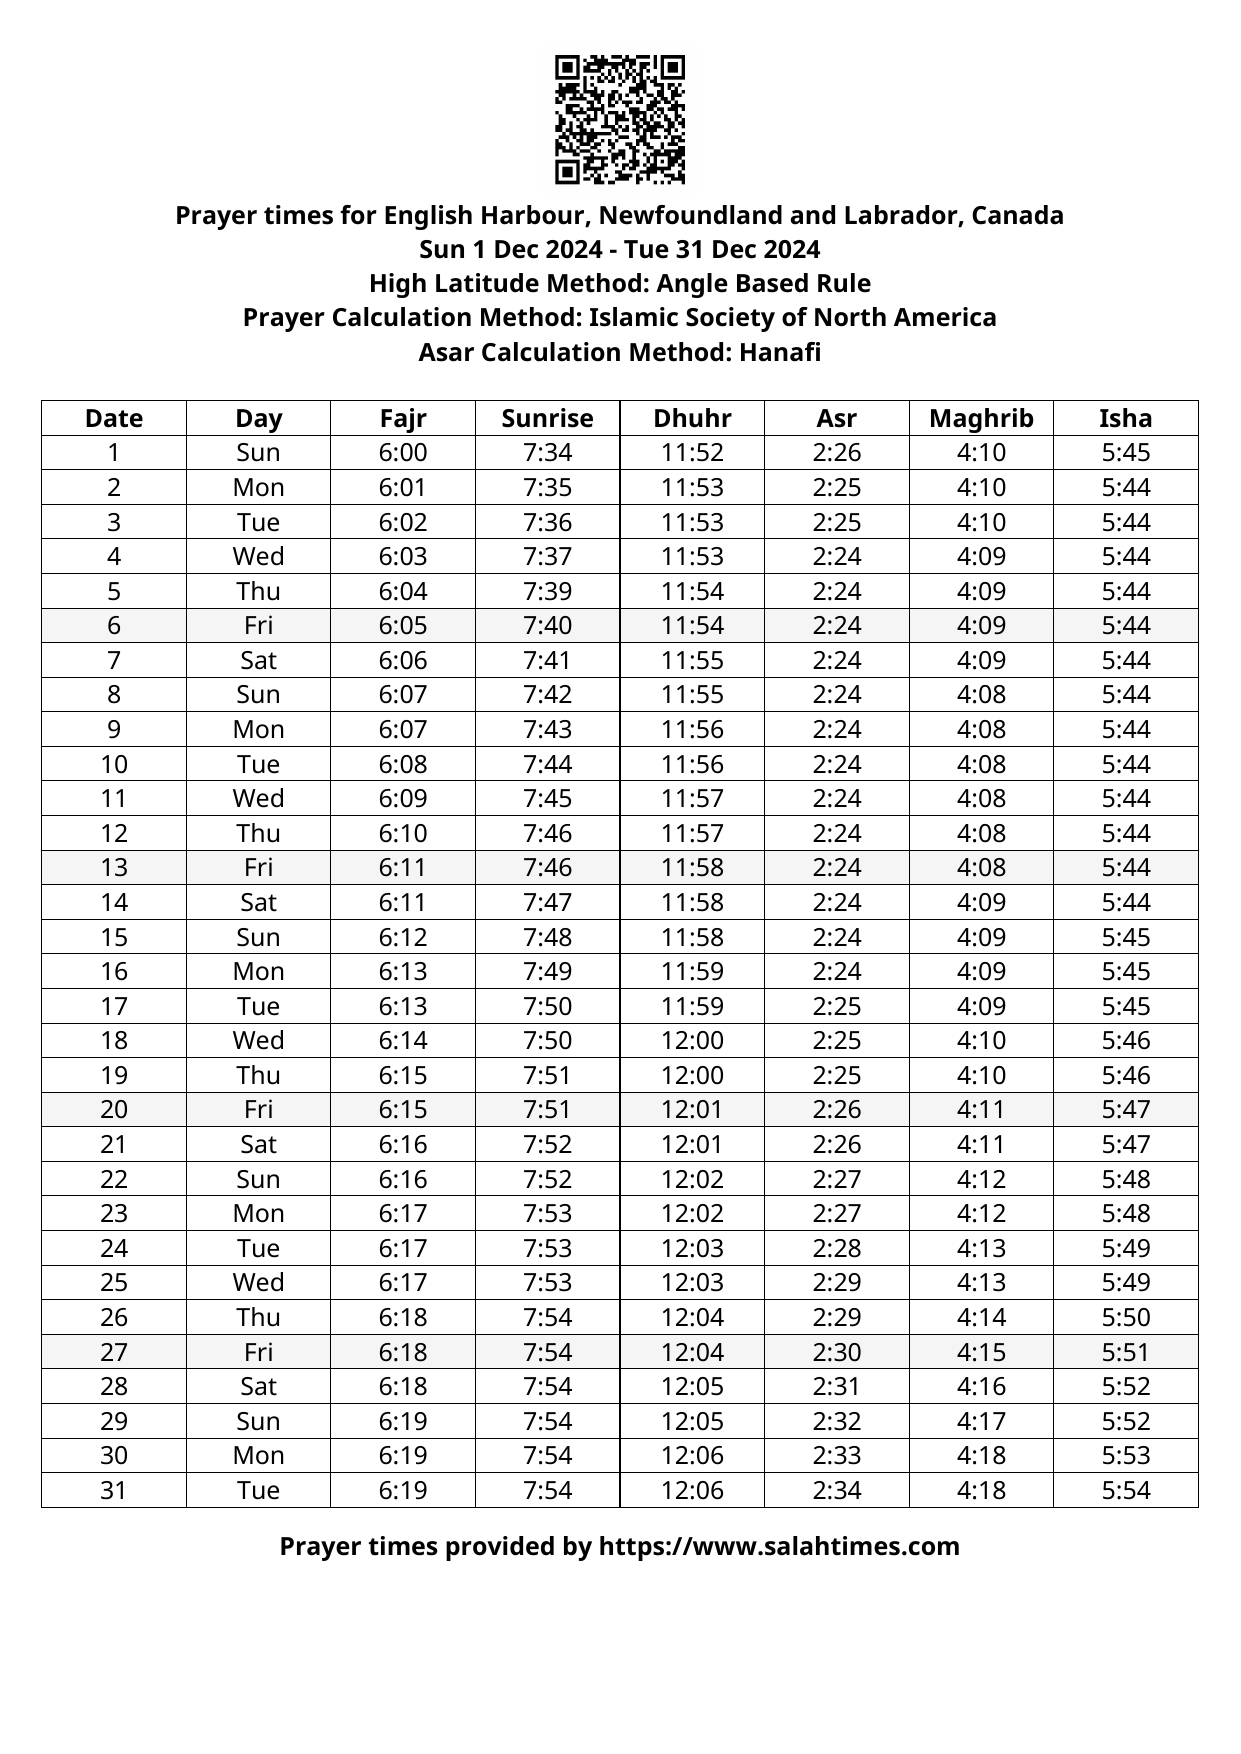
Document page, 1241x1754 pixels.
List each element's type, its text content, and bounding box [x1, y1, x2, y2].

table_cell 16 [42, 954, 186, 988]
table_cell 6:19 [331, 1439, 475, 1472]
table_cell 7:54 [476, 1473, 619, 1507]
table_cell 2:24 [765, 539, 909, 573]
table_cell 2:25 [765, 1058, 909, 1092]
table_cell 12:06 [621, 1439, 764, 1472]
table_cell 5:48 [1054, 1196, 1198, 1230]
table_cell 5:44 [1054, 816, 1198, 849]
table_header Isha [1054, 401, 1198, 434]
table_cell 12 [42, 816, 186, 849]
table_cell 7:52 [476, 1162, 619, 1195]
table_cell 21 [42, 1127, 186, 1161]
table_header Day [187, 401, 330, 434]
table_cell 12:03 [621, 1231, 764, 1264]
table_cell 6:06 [331, 643, 475, 677]
table_cell 5:45 [1054, 920, 1198, 953]
table_cell 5:44 [1054, 885, 1198, 919]
table_cell 7:34 [476, 436, 619, 469]
table_cell 5:45 [1054, 954, 1198, 988]
table_cell 24 [42, 1231, 186, 1264]
table_cell 4:08 [910, 816, 1053, 849]
table_cell 7:54 [476, 1335, 619, 1368]
table_cell 4:08 [910, 851, 1053, 884]
table_cell 2:24 [765, 816, 909, 849]
table_cell 7:53 [476, 1231, 619, 1264]
table_cell 18 [42, 1024, 186, 1057]
table_cell 5:46 [1054, 1024, 1198, 1057]
table_cell 12:04 [621, 1335, 764, 1368]
table_cell 11:57 [621, 781, 764, 815]
table_cell Tue [187, 1473, 330, 1507]
table_cell 6:14 [331, 1024, 475, 1057]
table_cell 30 [42, 1439, 186, 1472]
table_cell 4 [42, 539, 186, 573]
table_cell 4:10 [910, 505, 1053, 538]
table_cell 2:25 [765, 505, 909, 538]
table_cell 2:26 [765, 1093, 909, 1126]
table_cell 5:44 [1054, 747, 1198, 780]
text Sun 1 Dec 2024 - Tue 31 Dec 2024 [42, 232, 1198, 266]
table_cell 7:54 [476, 1439, 619, 1472]
table_cell 12:03 [621, 1266, 764, 1299]
table_cell 7:47 [476, 885, 619, 919]
text Asar Calculation Method: Hanafi [42, 334, 1198, 368]
table_cell 4:09 [910, 920, 1053, 953]
table_cell Wed [187, 1024, 330, 1057]
text Prayer times for English Harbour, Newfoundland and Labrador, Canada [42, 198, 1198, 232]
table_cell 12:02 [621, 1196, 764, 1230]
table_cell 4:10 [910, 470, 1053, 504]
table_cell 12:00 [621, 1058, 764, 1092]
table_cell 2:27 [765, 1162, 909, 1195]
table_cell 27 [42, 1335, 186, 1368]
table_cell 5:45 [1054, 436, 1198, 469]
table_cell 2 [42, 470, 186, 504]
table_header Maghrib [910, 401, 1053, 434]
table_cell 11:53 [621, 470, 764, 504]
table_cell 5:52 [1054, 1369, 1198, 1403]
table_cell 7:46 [476, 816, 619, 849]
table_cell 6:13 [331, 989, 475, 1022]
text High Latitude Method: Angle Based Rule [42, 266, 1198, 300]
table_cell 2:24 [765, 954, 909, 988]
text Prayer times provided by https://www.salahtimes.com [42, 1528, 1198, 1563]
table_cell 11:55 [621, 643, 764, 677]
table_cell Thu [187, 816, 330, 849]
table_cell 6:11 [331, 851, 475, 884]
text Prayer Calculation Method: Islamic Society of North America [42, 300, 1198, 334]
table_cell 6:16 [331, 1162, 475, 1195]
table_cell Mon [187, 470, 330, 504]
table_cell Mon [187, 712, 330, 746]
table_cell 11:53 [621, 505, 764, 538]
table_cell 2:24 [765, 920, 909, 953]
table_cell Thu [187, 1300, 330, 1334]
table_cell 6:10 [331, 816, 475, 849]
table_cell 7:54 [476, 1404, 619, 1437]
table_cell 6:07 [331, 712, 475, 746]
table_cell 4:10 [910, 436, 1053, 469]
table_cell 5:44 [1054, 574, 1198, 607]
table_cell 7:49 [476, 954, 619, 988]
table_cell 4:08 [910, 678, 1053, 711]
table_cell 2:26 [765, 1127, 909, 1161]
table_cell 4:14 [910, 1300, 1053, 1334]
table_cell 6:08 [331, 747, 475, 780]
table_cell 23 [42, 1196, 186, 1230]
table_cell Sun [187, 678, 330, 711]
table_cell 2:24 [765, 851, 909, 884]
table_cell 4:11 [910, 1127, 1053, 1161]
table_cell Fri [187, 609, 330, 642]
table_cell 6:13 [331, 954, 475, 988]
table_cell 4:13 [910, 1266, 1053, 1299]
table_cell 8 [42, 678, 186, 711]
table_cell 5:44 [1054, 470, 1198, 504]
table_cell 11:53 [621, 539, 764, 573]
table_cell Sat [187, 1127, 330, 1161]
table_cell 31 [42, 1473, 186, 1507]
table_cell 2:28 [765, 1231, 909, 1264]
table_cell 2:29 [765, 1266, 909, 1299]
table_cell 7:41 [476, 643, 619, 677]
table_cell 2:30 [765, 1335, 909, 1368]
table_cell 4:17 [910, 1404, 1053, 1437]
table_cell 4:10 [910, 1024, 1053, 1057]
table_cell 2:33 [765, 1439, 909, 1472]
table_cell 25 [42, 1266, 186, 1299]
table_cell 7:54 [476, 1300, 619, 1334]
table_cell 2:24 [765, 885, 909, 919]
table_cell 6:18 [331, 1300, 475, 1334]
table_cell 4:09 [910, 609, 1053, 642]
table_cell 4:09 [910, 643, 1053, 677]
table_cell 12:01 [621, 1093, 764, 1126]
table_cell 2:24 [765, 574, 909, 607]
table_cell 6:02 [331, 505, 475, 538]
table_cell 11 [42, 781, 186, 815]
table_cell 7:39 [476, 574, 619, 607]
table_cell 11:52 [621, 436, 764, 469]
table_cell Wed [187, 781, 330, 815]
table_cell 6:18 [331, 1335, 475, 1368]
table_cell 6:01 [331, 470, 475, 504]
table_cell 11:56 [621, 712, 764, 746]
table_cell 5:50 [1054, 1300, 1198, 1334]
table_cell 7:35 [476, 470, 619, 504]
table_cell 17 [42, 989, 186, 1022]
table_cell 4:09 [910, 954, 1053, 988]
table_cell 4:08 [910, 712, 1053, 746]
table_cell Mon [187, 1196, 330, 1230]
table_cell 4:18 [910, 1473, 1053, 1507]
table_cell 7:51 [476, 1093, 619, 1126]
table_cell 11:59 [621, 954, 764, 988]
table_header Fajr [331, 401, 475, 434]
table_cell Fri [187, 1335, 330, 1368]
table_cell 4:13 [910, 1231, 1053, 1264]
table_cell 5:44 [1054, 539, 1198, 573]
table_cell Sun [187, 920, 330, 953]
table_cell 7:53 [476, 1196, 619, 1230]
table_cell 5:44 [1054, 712, 1198, 746]
table_cell 6:17 [331, 1231, 475, 1264]
table_cell 7:50 [476, 989, 619, 1022]
table_cell Sun [187, 1404, 330, 1437]
table_cell 6 [42, 609, 186, 642]
table_cell 7:48 [476, 920, 619, 953]
table_header Dhuhr [621, 401, 764, 434]
table_cell 13 [42, 851, 186, 884]
table_cell Sat [187, 885, 330, 919]
table_cell 6:03 [331, 539, 475, 573]
table_cell 2:25 [765, 470, 909, 504]
table_cell 2:24 [765, 747, 909, 780]
table_cell 12:01 [621, 1127, 764, 1161]
table_cell 26 [42, 1300, 186, 1334]
table_cell 7:45 [476, 781, 619, 815]
table_cell 2:24 [765, 712, 909, 746]
table_cell 9 [42, 712, 186, 746]
table_cell 7:51 [476, 1058, 619, 1092]
table_cell Tue [187, 1231, 330, 1264]
table_cell 4:10 [910, 1058, 1053, 1092]
table_cell 7:53 [476, 1266, 619, 1299]
table_cell 5:53 [1054, 1439, 1198, 1472]
table_cell 12:00 [621, 1024, 764, 1057]
table_cell 19 [42, 1058, 186, 1092]
table_cell 5:51 [1054, 1335, 1198, 1368]
table_cell Tue [187, 747, 330, 780]
table_header Sunrise [476, 401, 619, 434]
table_cell 6:17 [331, 1266, 475, 1299]
table_cell 11:56 [621, 747, 764, 780]
table_cell 5:44 [1054, 678, 1198, 711]
table_cell 12:05 [621, 1369, 764, 1403]
table_cell 6:00 [331, 436, 475, 469]
table_cell 1 [42, 436, 186, 469]
table_cell 4:08 [910, 781, 1053, 815]
table_cell 4:09 [910, 574, 1053, 607]
table_cell 12:04 [621, 1300, 764, 1334]
table_cell 7:52 [476, 1127, 619, 1161]
table_cell 4:09 [910, 885, 1053, 919]
table_cell 12:06 [621, 1473, 764, 1507]
table_cell 6:04 [331, 574, 475, 607]
table_cell 10 [42, 747, 186, 780]
table_cell 6:09 [331, 781, 475, 815]
table_cell 29 [42, 1404, 186, 1437]
table_cell Wed [187, 1266, 330, 1299]
table_cell 5:54 [1054, 1473, 1198, 1507]
table_cell 6:17 [331, 1196, 475, 1230]
table_cell 2:26 [765, 436, 909, 469]
table_cell 2:24 [765, 609, 909, 642]
table_cell 6:15 [331, 1058, 475, 1092]
table_cell 14 [42, 885, 186, 919]
table_cell Tue [187, 989, 330, 1022]
table_cell 5:47 [1054, 1127, 1198, 1161]
table_cell 6:11 [331, 885, 475, 919]
table_cell 20 [42, 1093, 186, 1126]
table_cell Sat [187, 643, 330, 677]
table_cell 7:40 [476, 609, 619, 642]
table_cell 2:25 [765, 1024, 909, 1057]
picture [542, 41, 699, 198]
table_header Asr [765, 401, 909, 434]
table_cell 5:48 [1054, 1162, 1198, 1195]
table_cell 2:27 [765, 1196, 909, 1230]
table_cell 7:42 [476, 678, 619, 711]
table_cell Fri [187, 1093, 330, 1126]
table_cell Mon [187, 1439, 330, 1472]
table_cell 5:44 [1054, 609, 1198, 642]
table_cell 6:16 [331, 1127, 475, 1161]
table_cell 11:55 [621, 678, 764, 711]
table_cell Thu [187, 574, 330, 607]
table_cell Sun [187, 1162, 330, 1195]
table_cell 11:54 [621, 609, 764, 642]
table_cell 12:05 [621, 1404, 764, 1437]
table_cell 4:11 [910, 1093, 1053, 1126]
table_cell 2:31 [765, 1369, 909, 1403]
table_cell Thu [187, 1058, 330, 1092]
table_cell 2:24 [765, 678, 909, 711]
table_cell 5:47 [1054, 1093, 1198, 1126]
table_cell Mon [187, 954, 330, 988]
table_cell 6:18 [331, 1369, 475, 1403]
table_cell 3 [42, 505, 186, 538]
table_cell 28 [42, 1369, 186, 1403]
table_cell 11:58 [621, 885, 764, 919]
table_cell 5 [42, 574, 186, 607]
table_cell 12:02 [621, 1162, 764, 1195]
table_cell 11:54 [621, 574, 764, 607]
table_cell 2:24 [765, 643, 909, 677]
table_cell 4:15 [910, 1335, 1053, 1368]
table_cell Tue [187, 505, 330, 538]
table_cell Fri [187, 851, 330, 884]
table_cell Sat [187, 1369, 330, 1403]
table_cell Wed [187, 539, 330, 573]
table_cell 4:12 [910, 1196, 1053, 1230]
table_cell 7:44 [476, 747, 619, 780]
table_cell 7:46 [476, 851, 619, 884]
table_cell 11:59 [621, 989, 764, 1022]
table_cell 4:08 [910, 747, 1053, 780]
table_cell 6:12 [331, 920, 475, 953]
table_cell 7:50 [476, 1024, 619, 1057]
table_cell 7 [42, 643, 186, 677]
table_cell 6:05 [331, 609, 475, 642]
table_cell 4:12 [910, 1162, 1053, 1195]
table_cell 5:44 [1054, 781, 1198, 815]
table_cell 7:54 [476, 1369, 619, 1403]
table_cell 6:19 [331, 1473, 475, 1507]
table_header Date [42, 401, 186, 434]
table_cell 4:18 [910, 1439, 1053, 1472]
table_cell 11:57 [621, 816, 764, 849]
table_cell 7:43 [476, 712, 619, 746]
table_cell 5:44 [1054, 505, 1198, 538]
table_cell 22 [42, 1162, 186, 1195]
table_cell 11:58 [621, 920, 764, 953]
table_cell 5:52 [1054, 1404, 1198, 1437]
table_cell 5:49 [1054, 1266, 1198, 1299]
table_cell 4:16 [910, 1369, 1053, 1403]
table_cell 6:19 [331, 1404, 475, 1437]
table_cell 2:34 [765, 1473, 909, 1507]
table_cell 2:24 [765, 781, 909, 815]
table_cell Sun [187, 436, 330, 469]
table_cell 5:49 [1054, 1231, 1198, 1264]
table_cell 15 [42, 920, 186, 953]
table_cell 5:44 [1054, 851, 1198, 884]
table_cell 7:37 [476, 539, 619, 573]
table_cell 6:07 [331, 678, 475, 711]
table_cell 6:15 [331, 1093, 475, 1126]
table_cell 5:44 [1054, 643, 1198, 677]
table_cell 2:25 [765, 989, 909, 1022]
table_cell 2:32 [765, 1404, 909, 1437]
table_cell 5:45 [1054, 989, 1198, 1022]
table_cell 2:29 [765, 1300, 909, 1334]
table_cell 4:09 [910, 989, 1053, 1022]
table_cell 4:09 [910, 539, 1053, 573]
table_cell 11:58 [621, 851, 764, 884]
table_cell 7:36 [476, 505, 619, 538]
table_cell 5:46 [1054, 1058, 1198, 1092]
